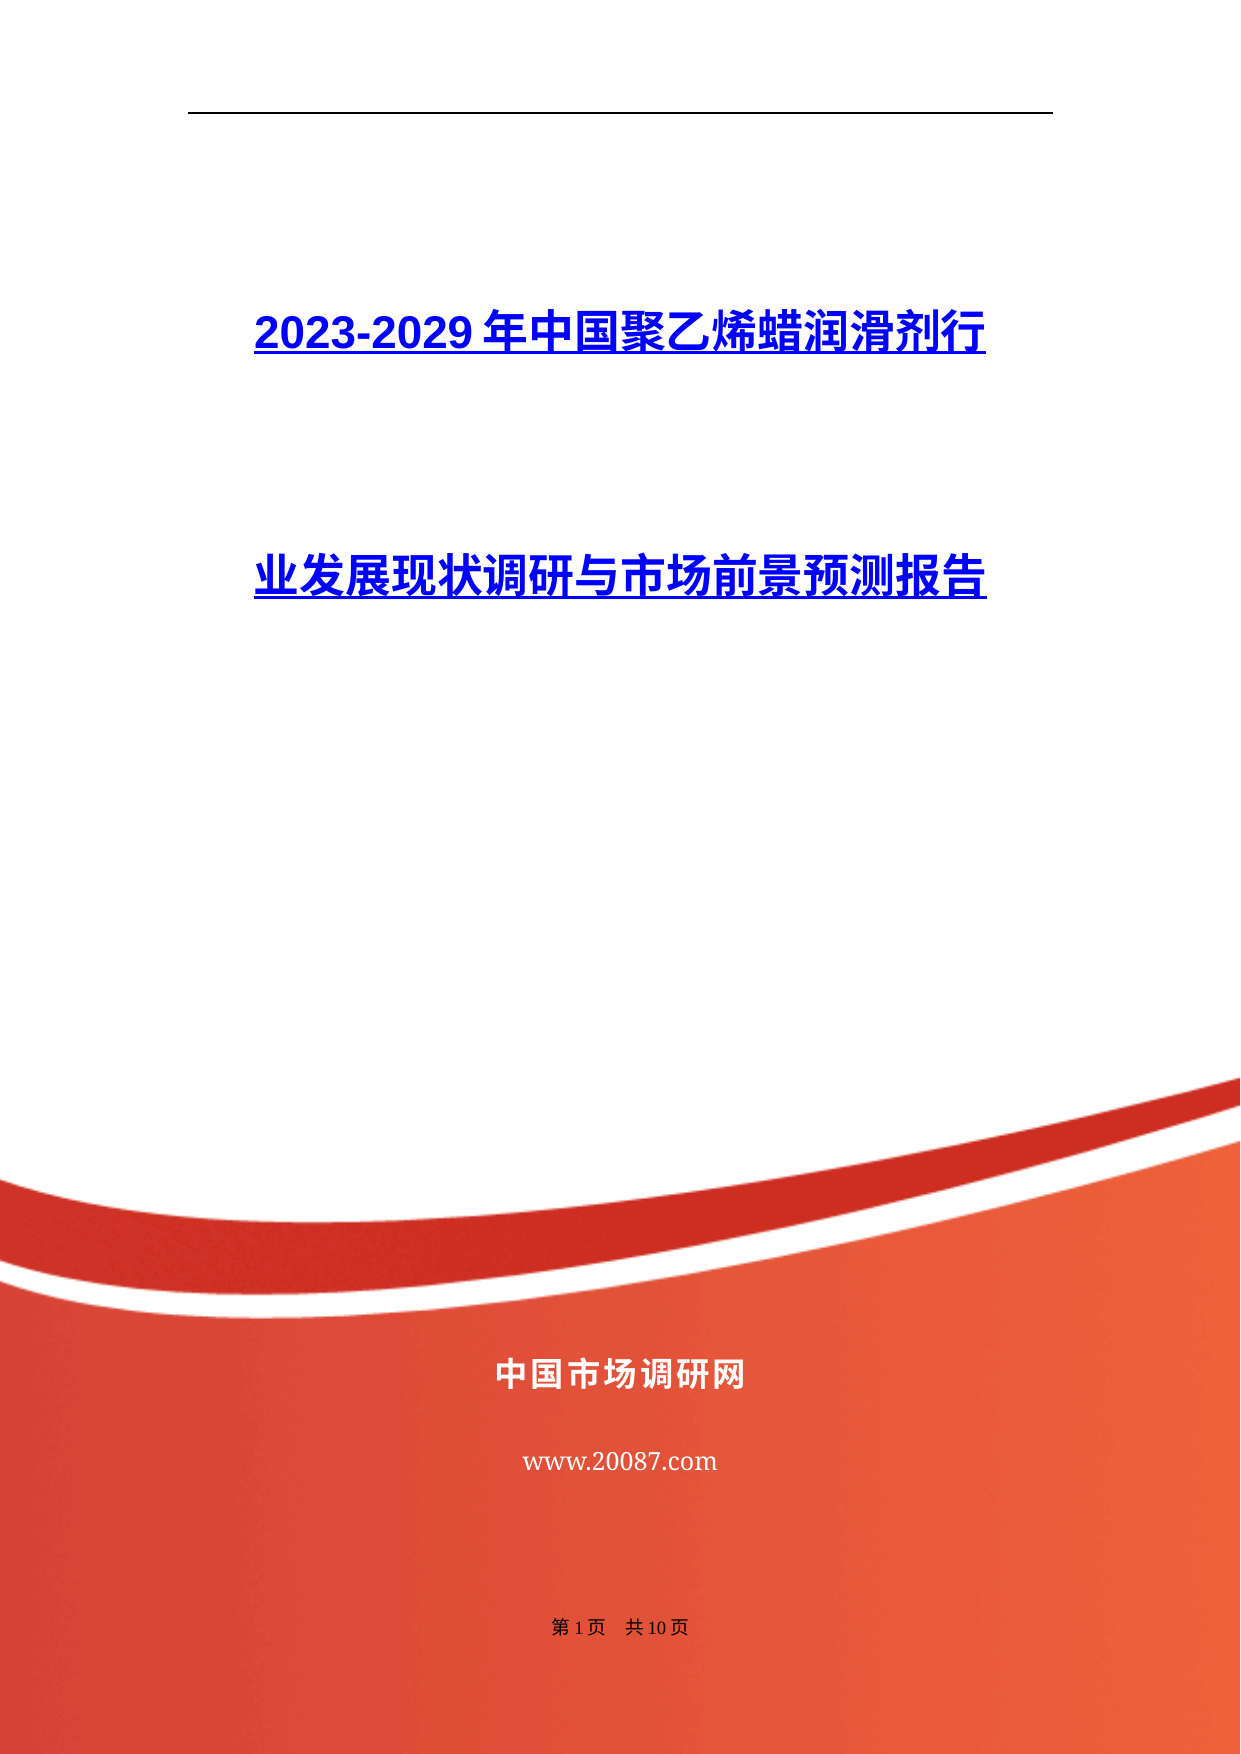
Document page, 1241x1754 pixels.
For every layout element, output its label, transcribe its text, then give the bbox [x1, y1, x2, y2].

subtitle 中国市场调研网 [187, 1339, 1053, 1404]
text www.20087.com [187, 1428, 1053, 1493]
table_header 2023-2029年中国聚乙烯蜡润滑剂行业发展现状调研与市场前景预测报告 [188, 207, 1053, 773]
picture [0, 1006, 1241, 1754]
